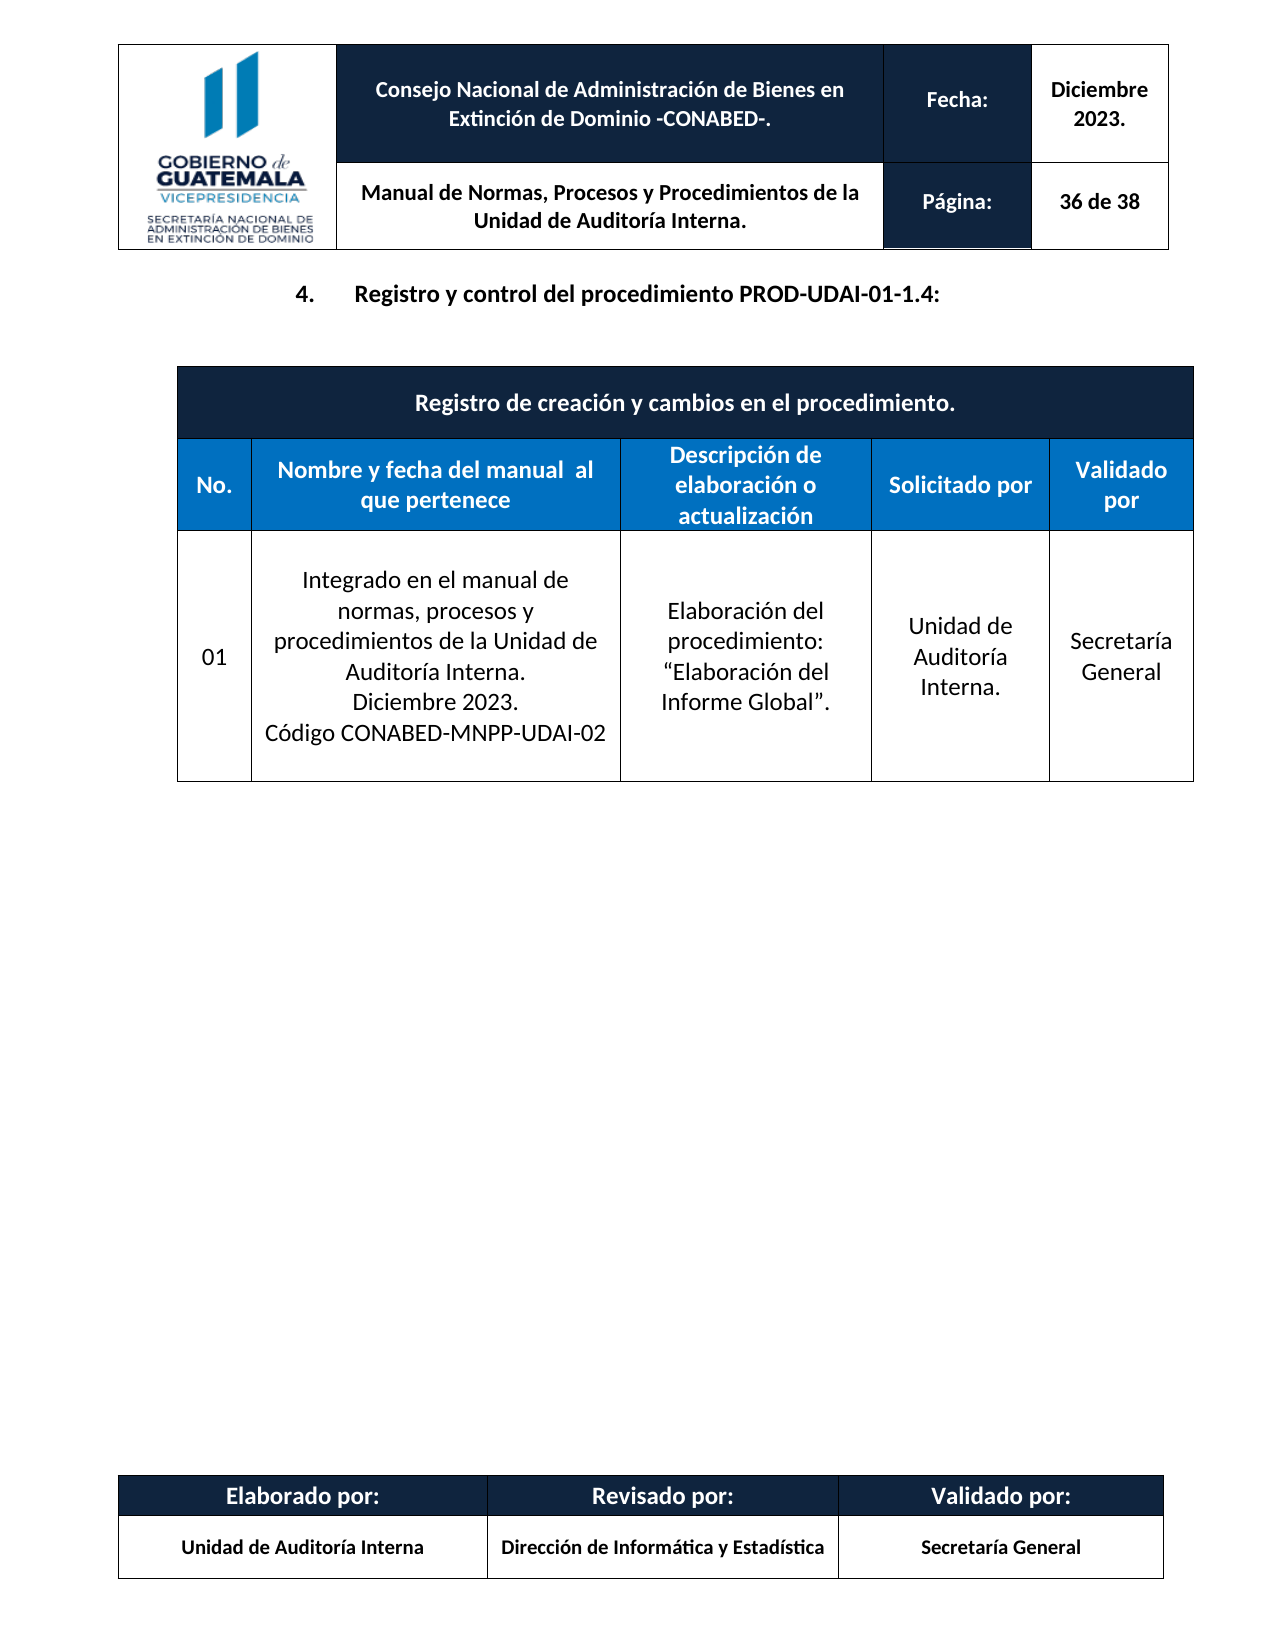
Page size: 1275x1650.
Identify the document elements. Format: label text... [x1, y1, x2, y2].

table_cell Elaboración del procedimiento: “Elaboración del Informe Global”. [621, 531, 871, 781]
table_cell Nombre y fecha del manual al que pertenece [252, 439, 620, 530]
table_cell Integrado en el manual de normas, procesos y procedimientos de la Unidad de Auditoría Interna. Diciembre 2023. Código CONABED-MNPP-UDAI-02 [252, 531, 620, 781]
list Registro y control del procedimiento PROD-UDAI-01-1.4: [295, 278, 1122, 309]
table_cell Validado por [1050, 439, 1193, 530]
table_cell No. [178, 439, 251, 530]
picture [147, 51, 314, 243]
table_cell 01 [178, 531, 251, 781]
table_cell Secretaría General [1050, 531, 1193, 781]
table_cell Descripción de elaboración o actualización [621, 439, 871, 530]
table_cell Unidad de Auditoría Interna. [872, 531, 1049, 781]
table_header Registro de creación y cambios en el procedimiento. [178, 367, 1193, 438]
table_cell Solicitado por [872, 439, 1049, 530]
